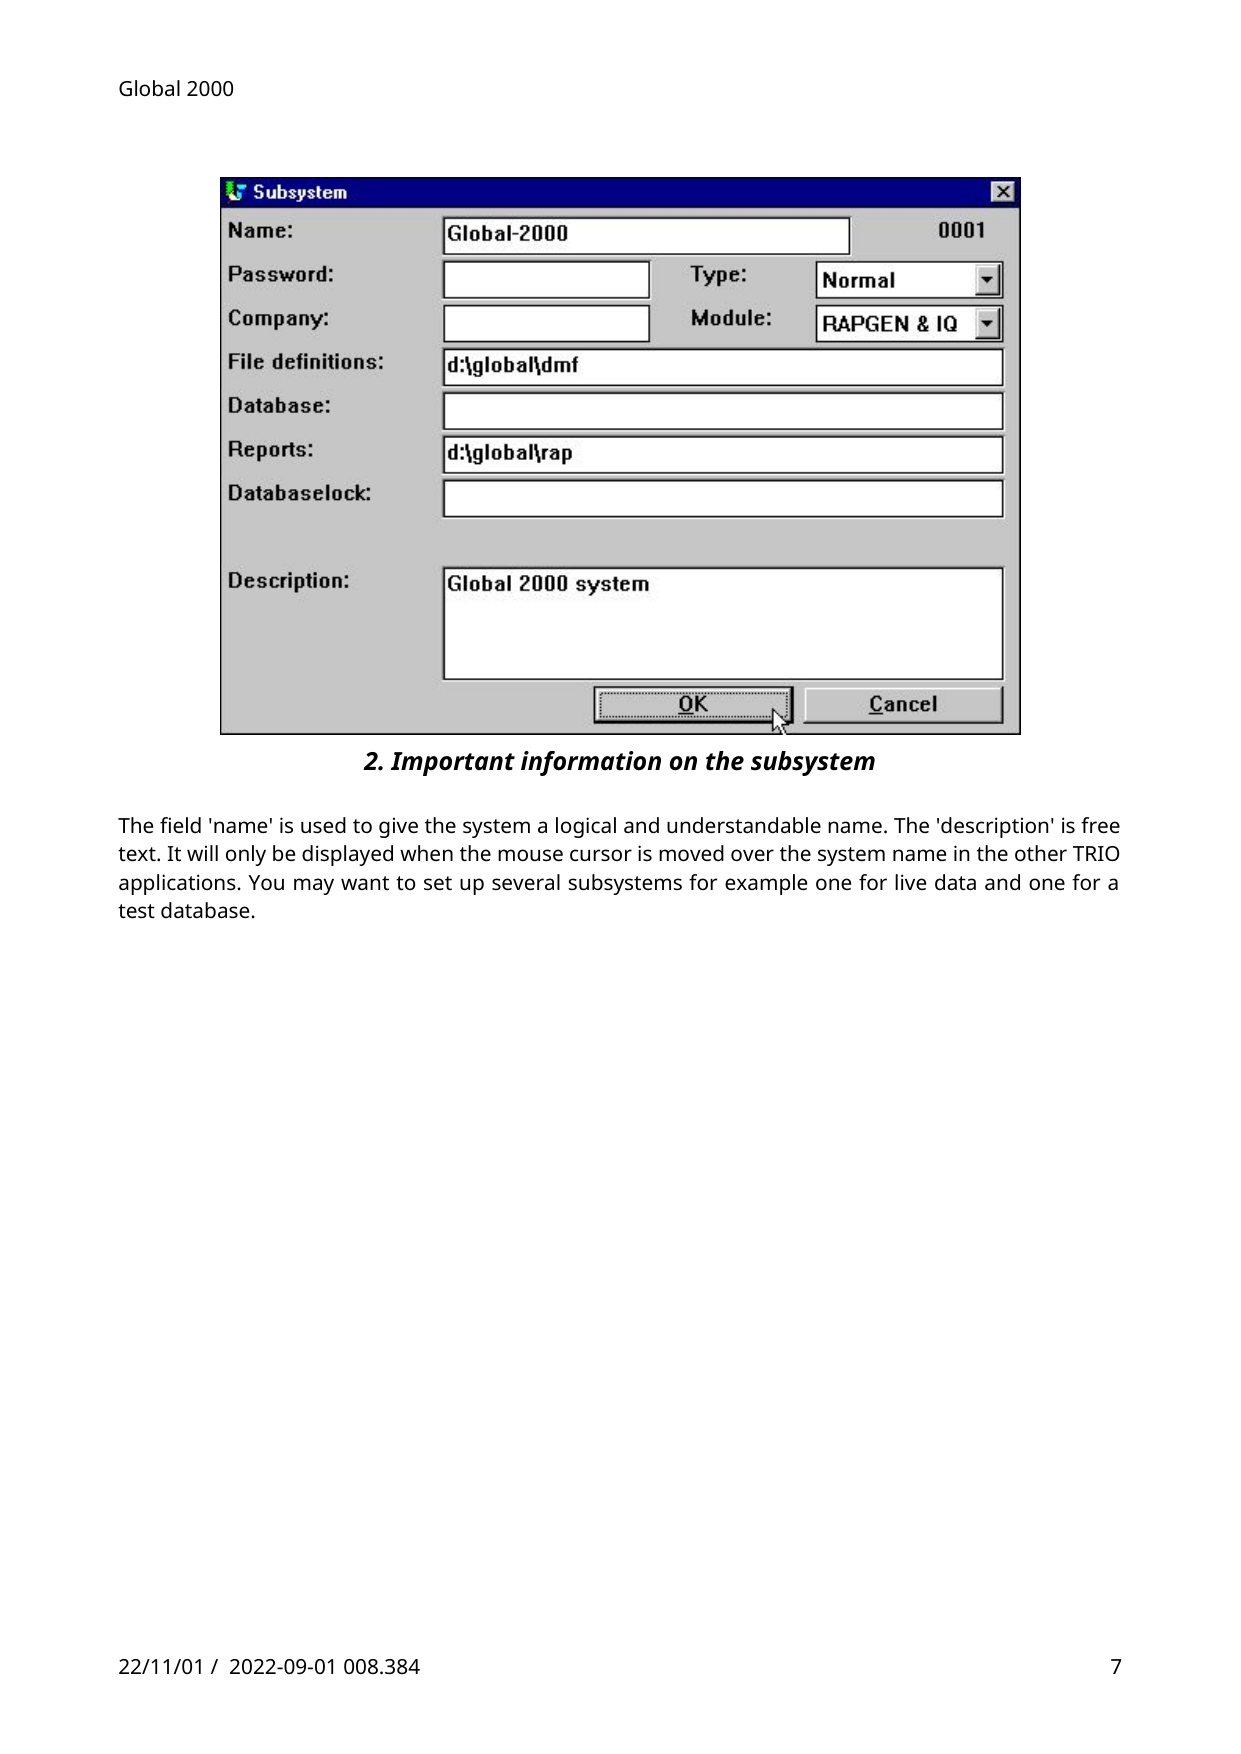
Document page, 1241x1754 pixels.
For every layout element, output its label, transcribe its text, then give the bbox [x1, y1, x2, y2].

subtitle 2. Important information on the subsystem [118, 743, 1122, 777]
text The field 'name' is used to give the system a logical and understandable name. The 'description' is free text. It will only be displayed when the mouse cursor is moved over the system name in the other TRIO applications. You may want to set up several subsystems for example one for live data and one for a test database. [118, 811, 1122, 924]
picture [220, 177, 1021, 735]
